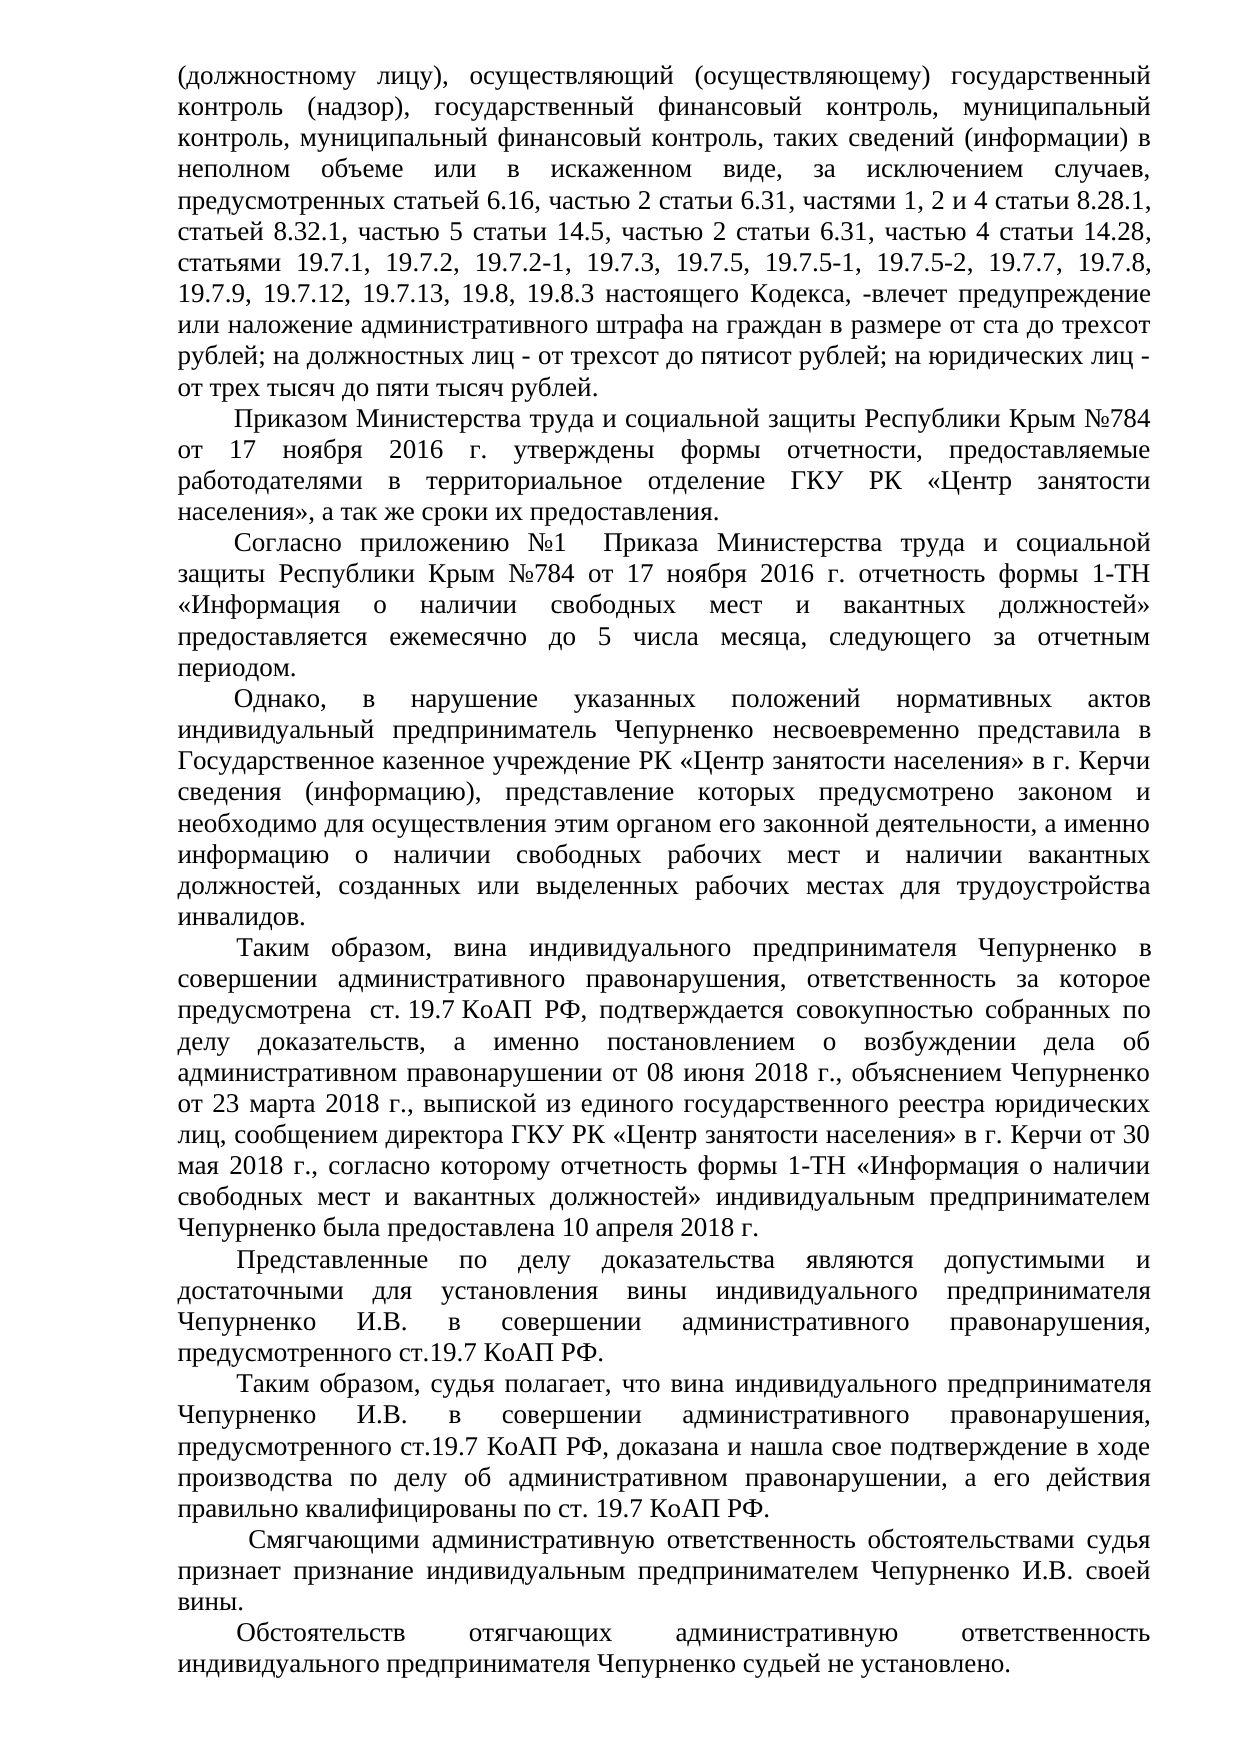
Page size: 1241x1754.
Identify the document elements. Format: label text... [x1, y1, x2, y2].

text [177, 59, 1152, 402]
text Согласно приложению №1 Приказа Министерства труда и социальной защиты Республики Крым №784 от 17 ноября 2016 г. отчетность формы 1-ТН «Информация о наличии свободных мест и вакантных должностей» предоставляется ежемесячно до 5 числа месяца, следующего за отчетным периодом. [177, 526, 1152, 682]
text Смягчающими административную ответственность обстоятельствами судья признает признание индивидуальным предпринимателем Чепурненко И.В. своей вины. [177, 1523, 1152, 1616]
text Таким образом, вина индивидуального предпринимателя Чепурненко в совершении административного правонарушения, ответственность за которое предусмотрена ст. 19.7 КоАП РФ, подтверждается совокупностью собранных по делу доказательств, а именно постановлением о возбуждении дела об административном правонарушении от 08 июня 2018 г., объяснением Чепурненко от 23 марта 2018 г., выпиской из единого государственного реестра юридических лиц, сообщением директора ГКУ РК «Центр занятости населения» в г. Керчи от 30 мая 2018 г., согласно которому отчетность формы 1-ТН «Информация о наличии свободных мест и вакантных должностей» индивидуальным предпринимателем Чепурненко была предоставлена 10 апреля 2018 г. [177, 931, 1152, 1243]
text Приказом Министерства труда и социальной защиты Республики Крым №784 от 17 ноября 2016 г. утверждены формы отчетности, предоставляемые работодателями в территориальное отделение ГКУ РК «Центр занятости населения», а так же сроки их предоставления. [177, 402, 1152, 526]
text Обстоятельств отягчающих административную ответственность индивидуального предпринимателя Чепурненко судьей не установлено. [177, 1616, 1152, 1679]
text Однако, в нарушение указанных положений нормативных актов индивидуальный предприниматель Чепурненко несвоевременно представила в Государственное казенное учреждение РК «Центр занятости населения» в г. Керчи сведения (информацию), представление которых предусмотрено законом и необходимо для осуществления этим органом его законной деятельности, а именно информацию о наличии свободных рабочих мест и наличии вакантных должностей, созданных или выделенных рабочих местах для трудоустройства инвалидов. [177, 682, 1152, 931]
text Таким образом, судья полагает, что вина индивидуального предпринимателя Чепурненко И.В. в совершении административного правонарушения, предусмотренного ст.19.7 КоАП РФ, доказана и нашла свое подтверждение в ходе производства по делу об административном правонарушении, а его действия правильно квалифицированы по ст. 19.7 КоАП РФ. [177, 1367, 1152, 1523]
text Представленные по делу доказательства являются допустимыми и достаточными для установления вины индивидуального предпринимателя Чепурненко И.В. в совершении административного правонарушения, предусмотренного ст.19.7 КоАП РФ. [177, 1243, 1152, 1367]
